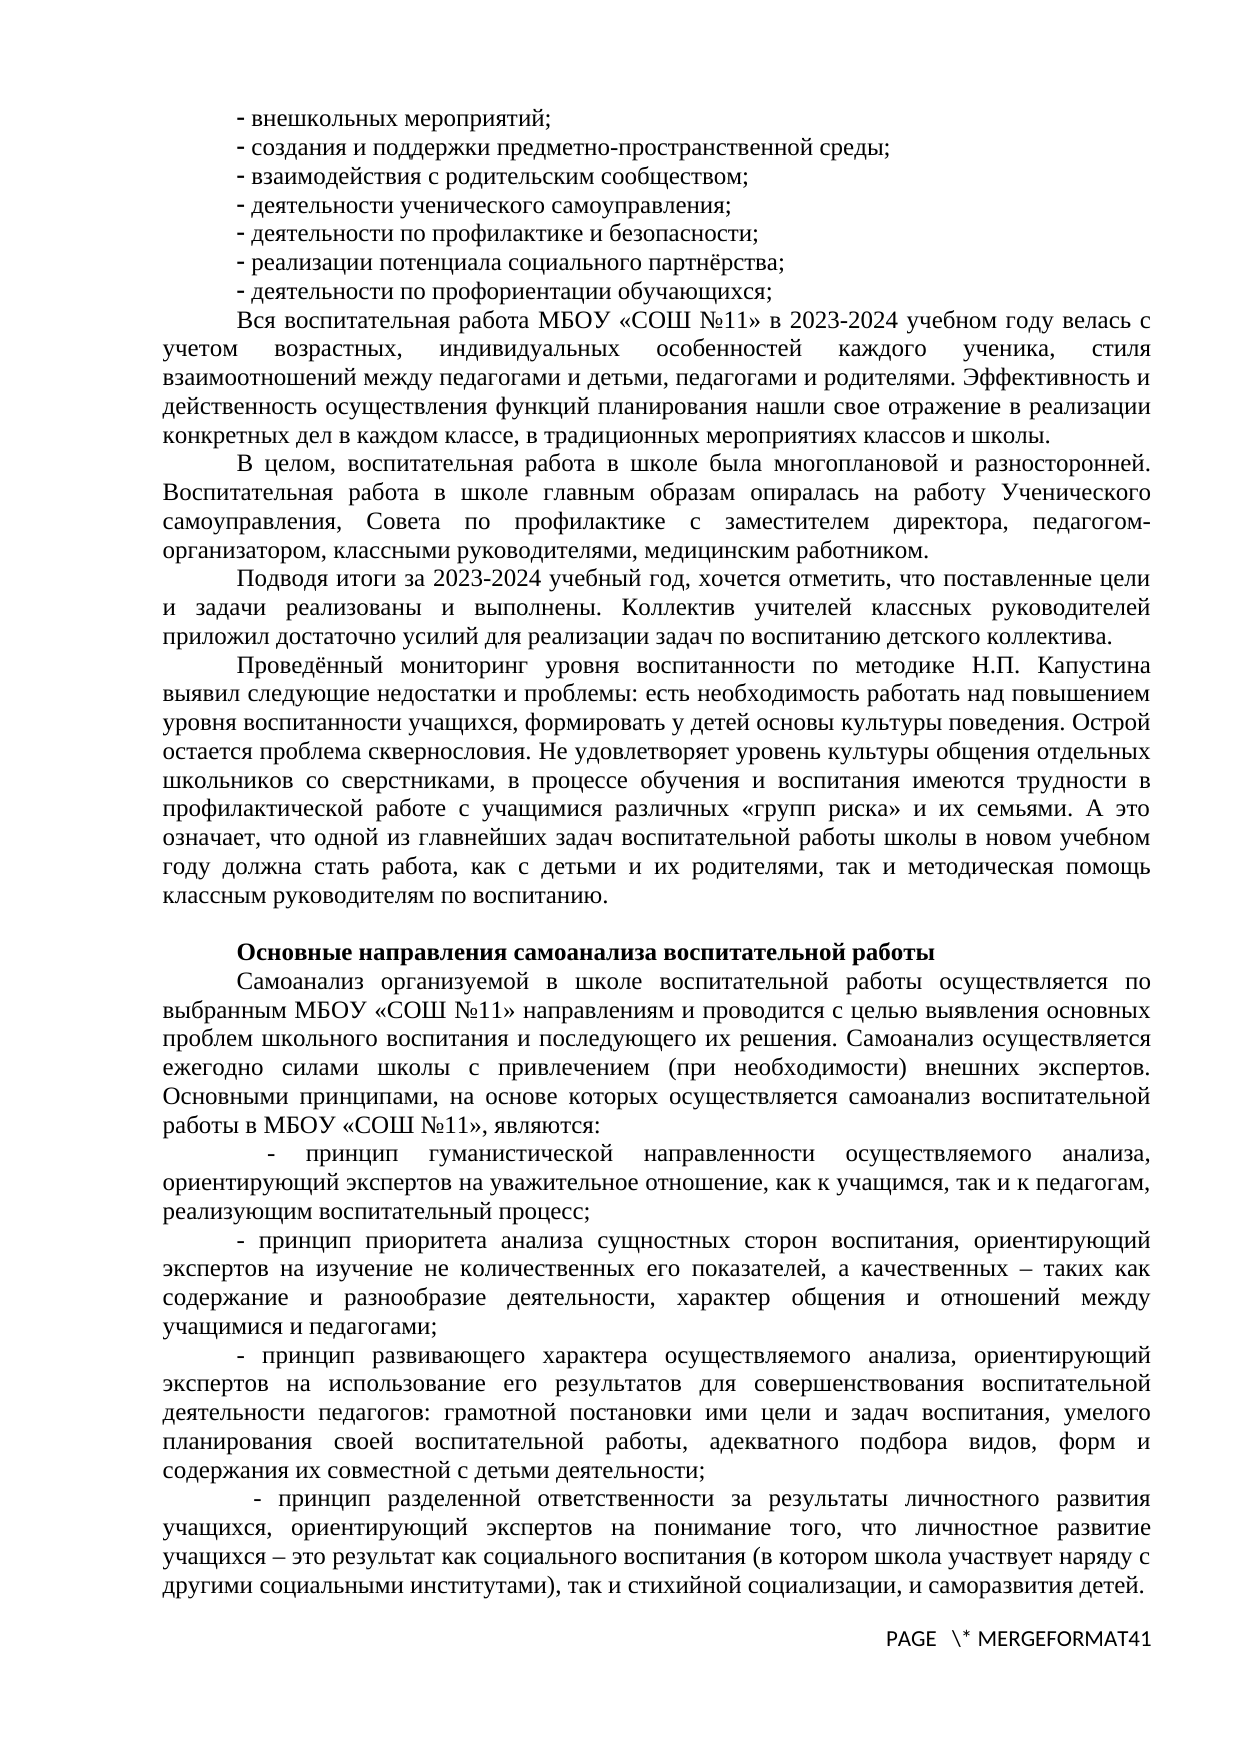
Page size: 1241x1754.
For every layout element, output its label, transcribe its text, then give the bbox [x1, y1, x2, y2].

list реализации потенциала социального партнёрства; [162, 247, 1152, 276]
text - принцип разделенной ответственности за результаты личностного развития учащихся, ориентирующий экспертов на понимание того, что личностное развитие учащихся – это результат как социального воспитания (в котором школа участвует наряду с другими социальными институтами), так и стихийной социализации, и саморазвития детей. [162, 1483, 1152, 1598]
list деятельности по профориентации обучающихся; [162, 276, 1152, 305]
list создания и поддержки предметно-пространственной среды; [162, 132, 1152, 161]
list внешкольных мероприятий; [162, 103, 1152, 132]
text Основные направления самоанализа воспитательной работы [162, 937, 1152, 966]
text - принцип развивающего характера осуществляемого анализа, ориентирующий экспертов на использование его результатов для совершенствования воспитательной деятельности педагогов: грамотной постановки ими цели и задач воспитания, умелого планирования своей воспитательной работы, адекватного подбора видов, форм и содержания их совместной с детьми деятельности; [162, 1340, 1152, 1483]
text Вся воспитательная работа МБОУ «СОШ №11» в 2023-2024 учебном году велась с учетом возрастных, индивидуальных особенностей каждого ученика, стиля взаимоотношений между педагогами и детьми, педагогами и родителями. Эффективность и действенность осуществления функций планирования нашли свое отражение в реализации конкретных дел в каждом классе, в традиционных мероприятиях классов и школы. [162, 305, 1152, 448]
list взаимодействия с родительским сообществом; [162, 161, 1152, 190]
list деятельности по профилактике и безопасности; [162, 218, 1152, 247]
list деятельности ученического самоуправления; [162, 190, 1152, 218]
text - принцип гуманистической направленности осуществляемого анализа, ориентирующий экспертов на уважительное отношение, как к учащимся, так и к педагогам, реализующим воспитательный процесс; [162, 1138, 1152, 1225]
text - принцип приоритета анализа сущностных сторон воспитания, ориентирующий экспертов на изучение не количественных его показателей, а качественных – таких как содержание и разнообразие деятельности, характер общения и отношений между учащимися и педагогами; [162, 1225, 1152, 1340]
text Подводя итоги за 2023-2024 учебный год, хочется отметить, что поставленные цели и задачи реализованы и выполнены. Коллектив учителей классных руководителей приложил достаточно усилий для реализации задач по воспитанию детского коллектива. [162, 563, 1152, 650]
text Самоанализ организуемой в школе воспитательной работы осуществляется по выбранным МБОУ «СОШ №11» направлениям и проводится с целью выявления основных проблем школьного воспитания и последующего их решения. Самоанализ осуществляется ежегодно силами школы с привлечением (при необходимости) внешних экспертов. Основными принципами, на основе которых осуществляется самоанализ воспитательной работы в МБОУ «СОШ №11», являются: [162, 966, 1152, 1138]
text Проведённый мониторинг уровня воспитанности по методике Н.П. Капустина выявил следующие недостатки и проблемы: есть необходимость работать над повышением уровня воспитанности учащихся, формировать у детей основы культуры поведения. Острой остается проблема сквернословия. Не удовлетворяет уровень культуры общения отдельных школьников со сверстниками, в процессе обучения и воспитания имеются трудности в профилактической работе с учащимися различных «групп риска» и их семьями. А это означает, что одной из главнейших задач воспитательной работы школы в новом учебном году должна стать работа, как с детьми и их родителями, так и методическая помощь классным руководителям по воспитанию. [162, 650, 1152, 908]
text В целом, воспитательная работа в школе была многоплановой и разносторонней. Воспитательная работа в школе главным образам опиралась на работу Ученического самоуправления, Совета по профилактике с заместителем директора, педагогом-организатором, классными руководителями, медицинским работником. [162, 448, 1152, 563]
